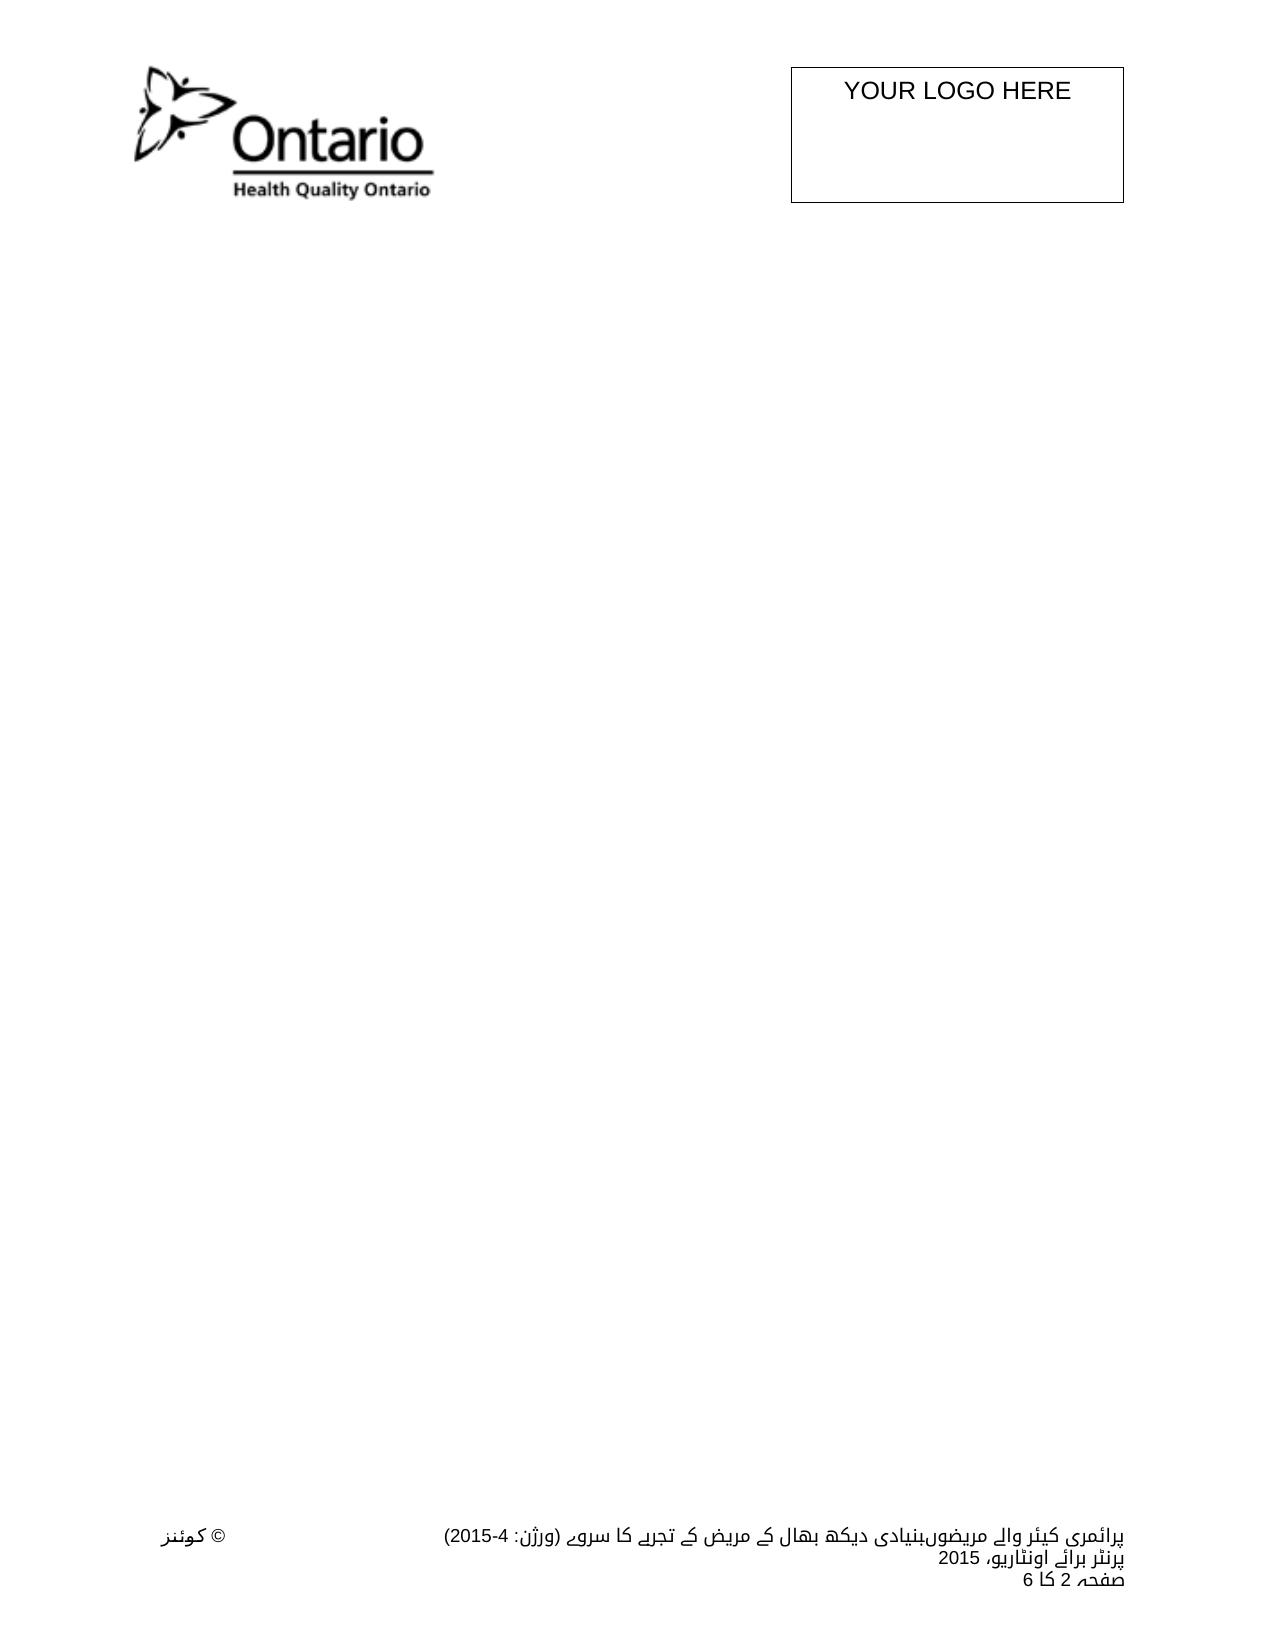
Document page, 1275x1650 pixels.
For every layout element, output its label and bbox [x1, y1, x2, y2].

picture [133, 63, 437, 202]
